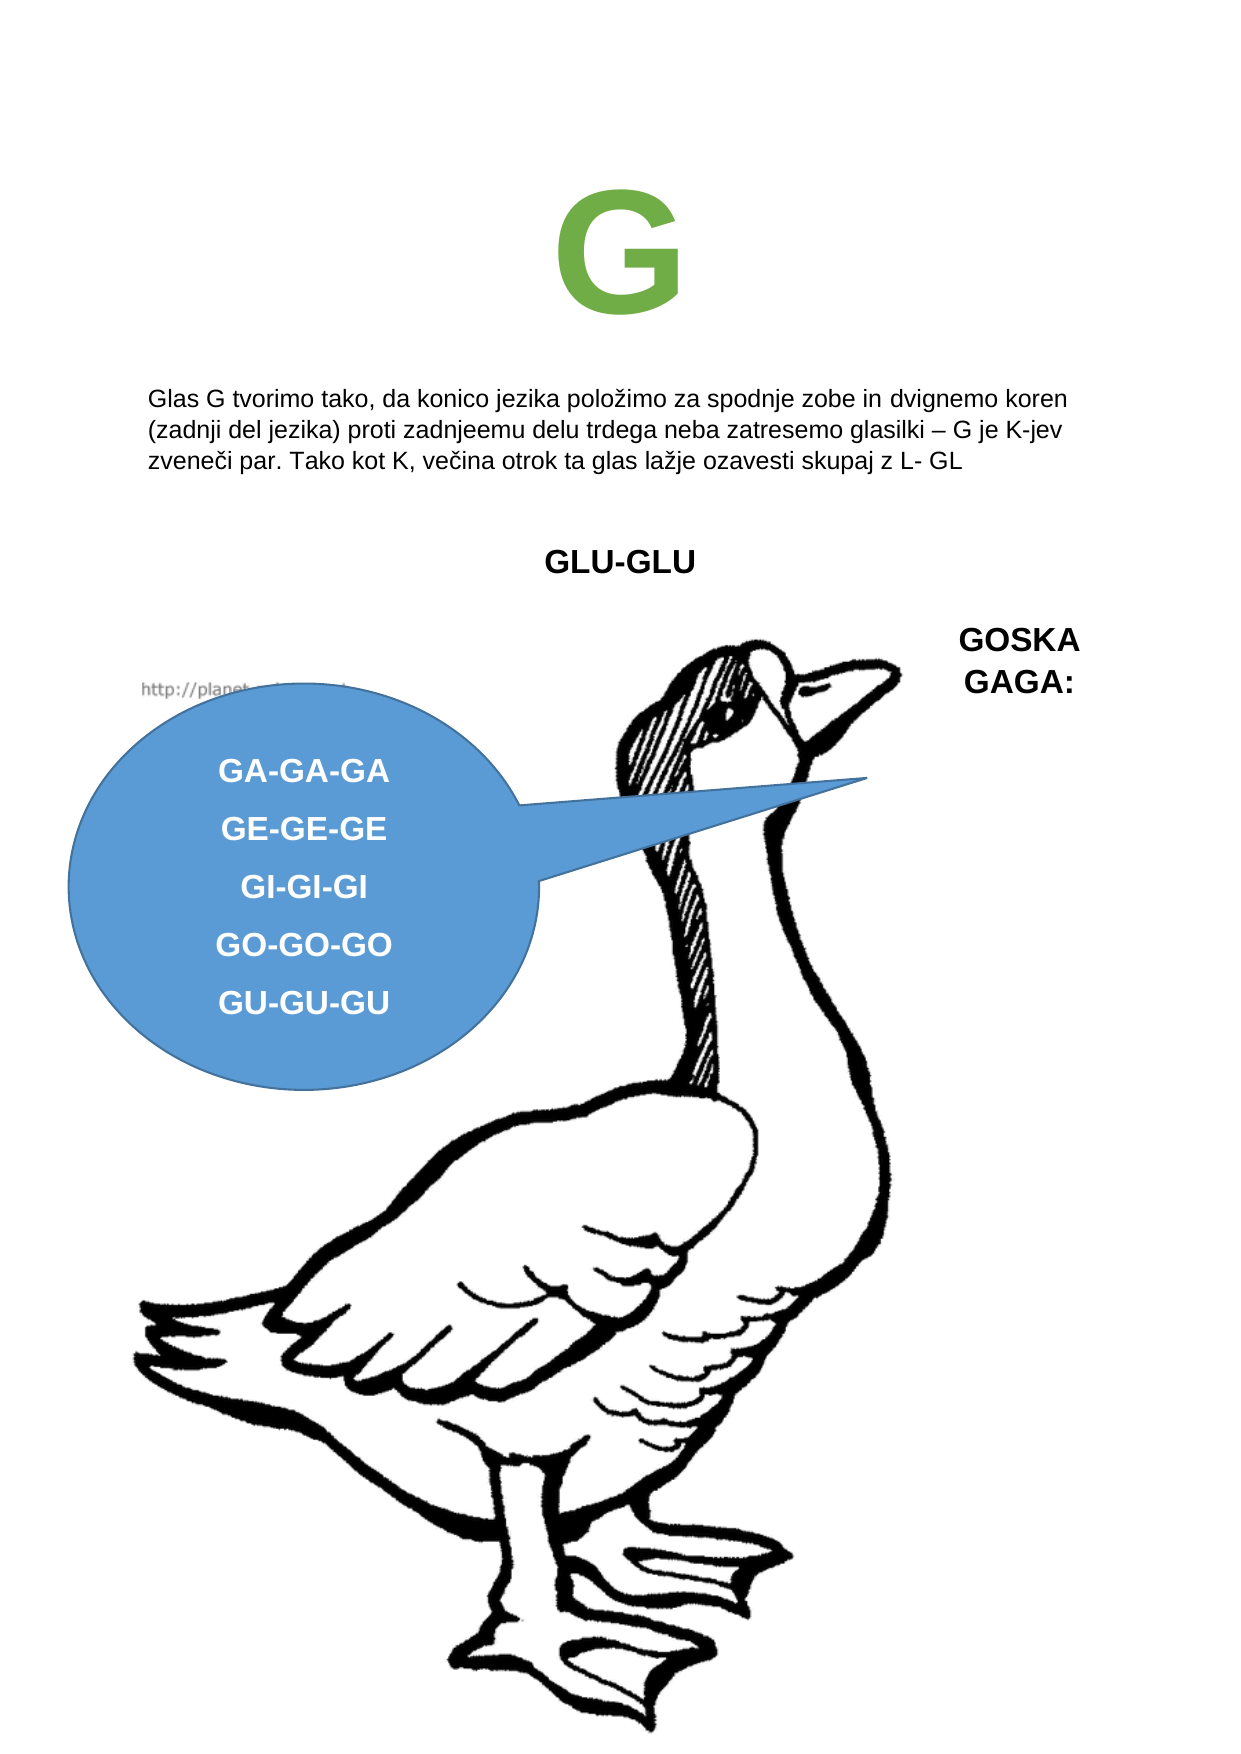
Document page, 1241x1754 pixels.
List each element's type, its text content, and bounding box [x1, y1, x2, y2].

text GLU-GLU [148, 542, 1093, 580]
text Glas G tvorimo tako, da konico jezika položimo za spodnje zobe in dvignemo koren (zadnji del jezika) proti zadnjeemu delu trdega neba zatresemo glasilki – G je K-jev zveneči par. Tako kot K, večina otrok ta glas lažje ozavesti skupaj z L- GL [148, 384, 1093, 475]
text GOSKA GAGA: [148, 620, 1093, 700]
text G [148, 148, 1093, 351]
picture [108, 622, 928, 1754]
